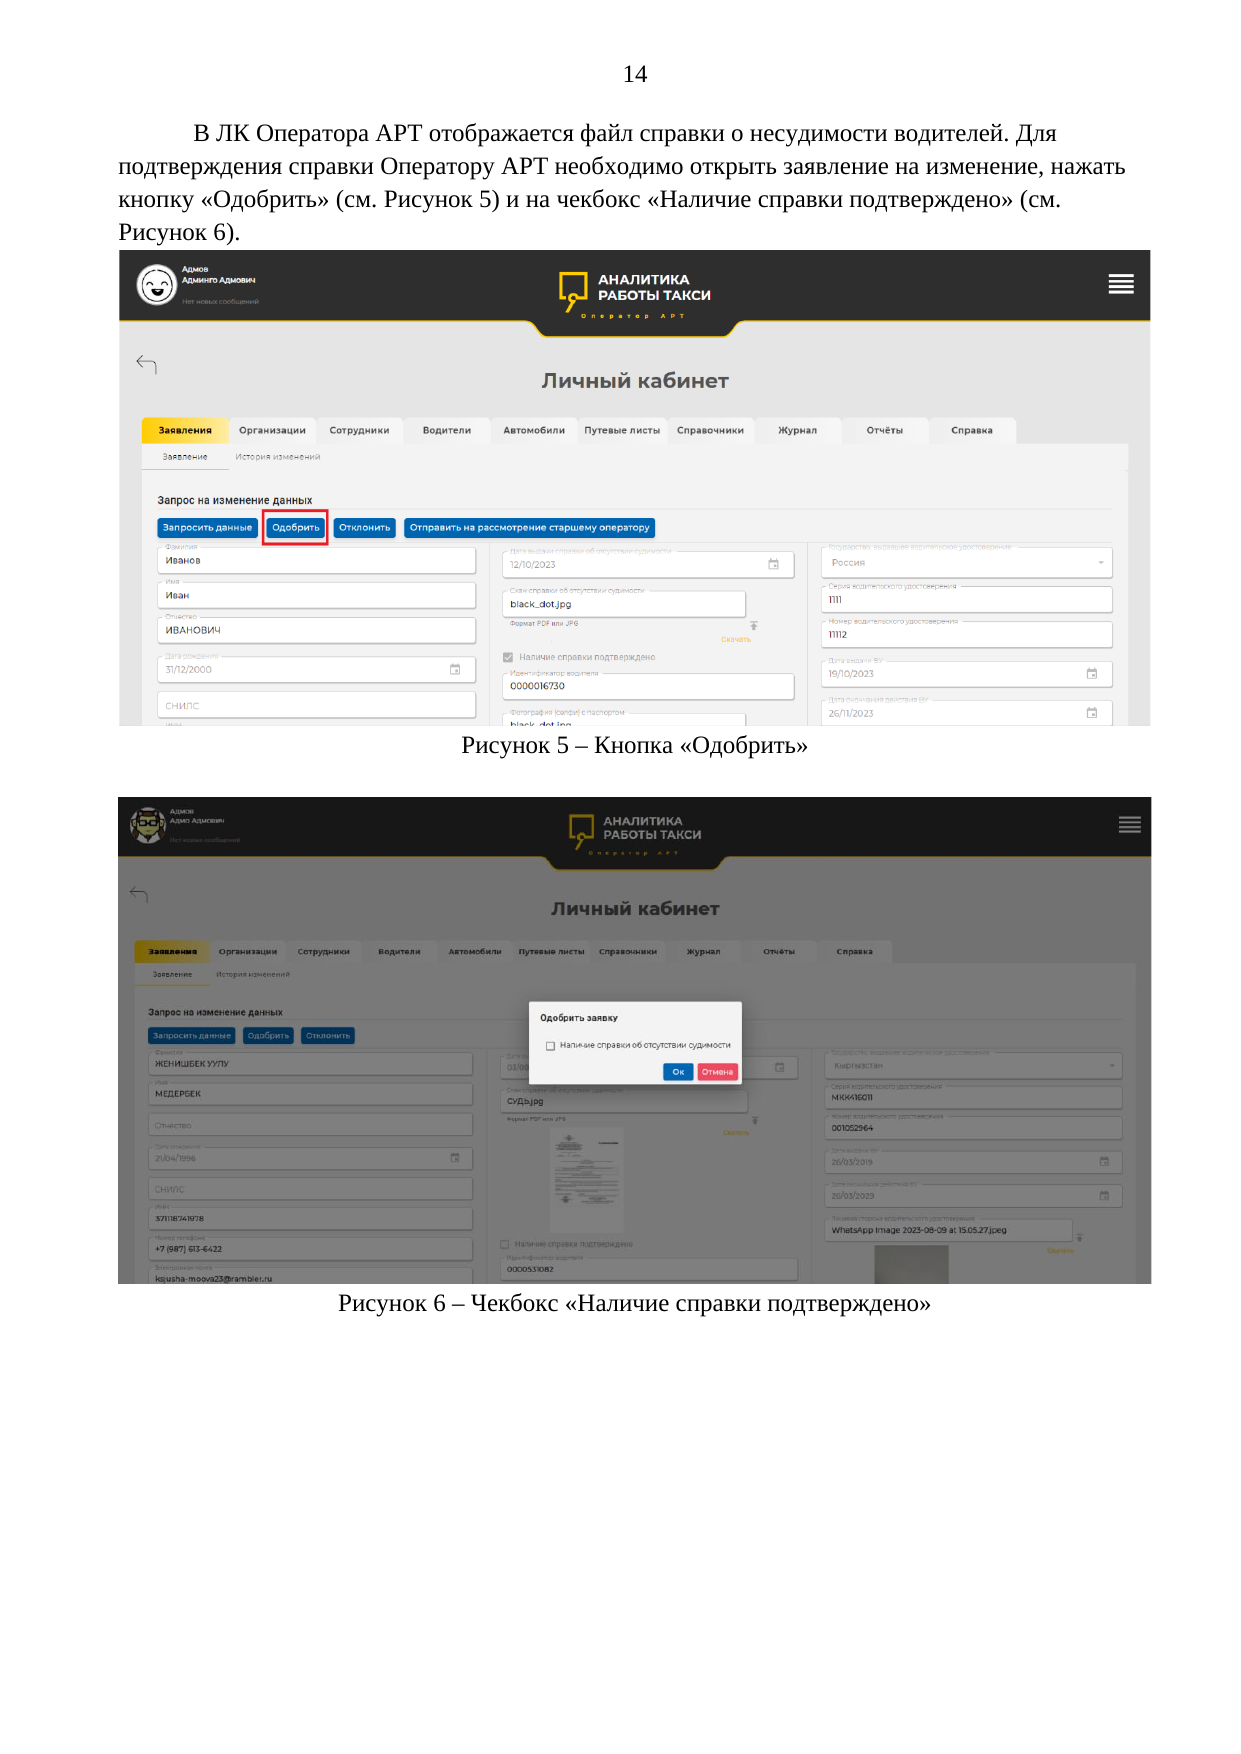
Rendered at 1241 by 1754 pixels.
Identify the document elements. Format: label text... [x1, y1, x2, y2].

picture [119, 250, 1151, 726]
text Рисунок 6 – Чекбокс «Наличие справки подтверждено» [118, 1288, 1152, 1317]
picture [118, 797, 1152, 1284]
text Рисунок 5 – Кнопка «Одобрить» [118, 730, 1152, 759]
text В ЛК Оператора АРТ отображается файл справки о несудимости водителей. Для подтверждения справки Оператору АРТ необходимо открыть заявление на изменение, нажать кнопку «Одобрить» (см. Рисунок 5) и на чекбокс «Наличие справки подтверждено» (см. Рисунок 6). [118, 118, 1152, 246]
